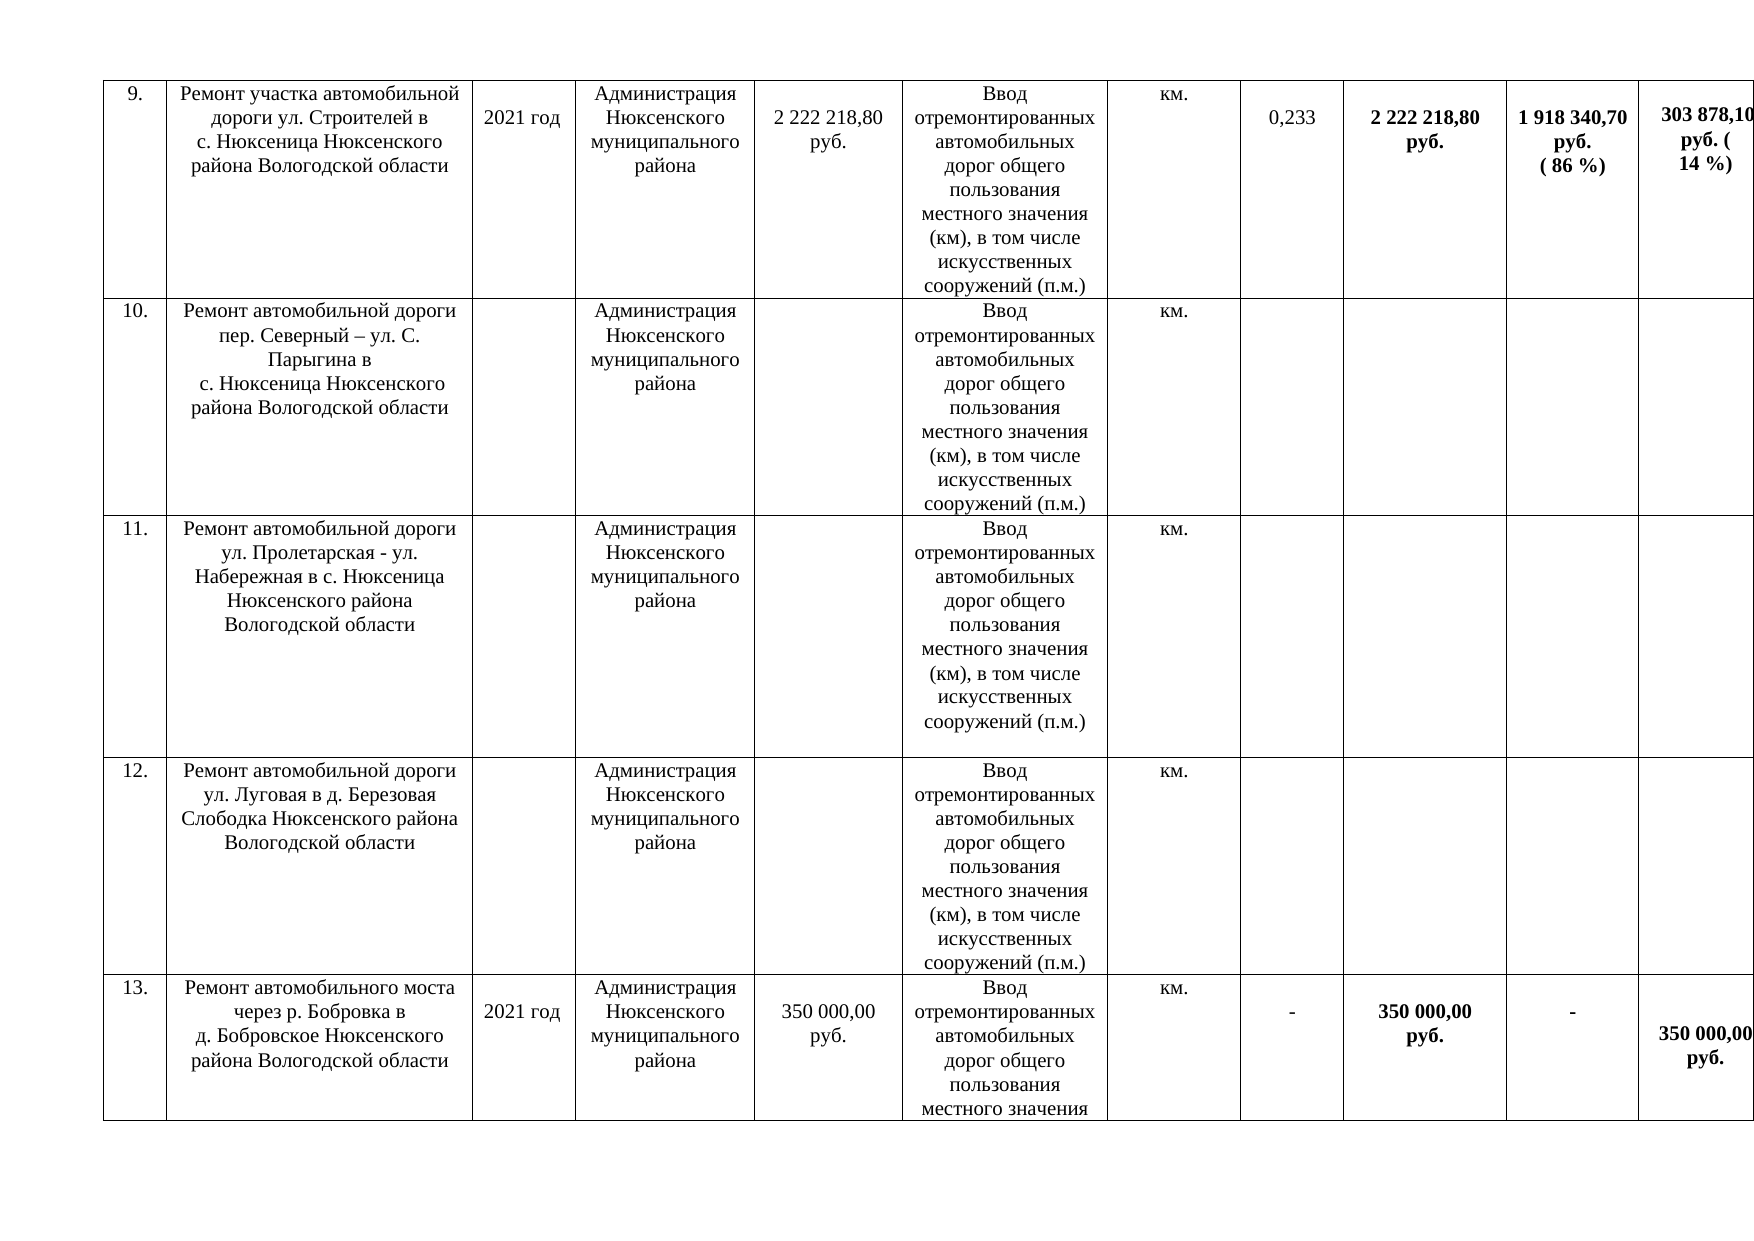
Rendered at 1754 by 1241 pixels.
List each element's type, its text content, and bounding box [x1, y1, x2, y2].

table_cell [755, 299, 902, 515]
table_cell 11. [104, 516, 166, 757]
table_cell Ввод отремонтированных автомобильных дорог общего пользования местного значения (км), в том числе искусственных сооружений (п.м.) [903, 299, 1107, 515]
table_cell Ввод отремонтированных автомобильных дорог общего пользования местного значения (км), в том числе искусственных сооружений (п.м.) [903, 758, 1107, 974]
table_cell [167, 975, 472, 1120]
table_cell [1344, 516, 1506, 757]
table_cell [576, 81, 754, 297]
table_cell км. [1108, 758, 1240, 974]
table_cell Администрация Нюксенского муниципального района [576, 758, 754, 974]
table_cell [1507, 758, 1638, 974]
table_cell км. [1108, 81, 1240, 297]
table_cell [473, 299, 575, 515]
table_cell 2021 год [473, 81, 575, 297]
table_cell [755, 758, 902, 974]
table_cell Ввод отремонтированных автомобильных дорог общего пользования местного значения (км), в том числе искусственных сооружений (п.м.) [903, 516, 1107, 757]
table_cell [903, 81, 1107, 297]
table_cell 2 222 218,80 руб. [1344, 81, 1506, 297]
table_cell [1241, 299, 1343, 515]
table_cell 10. [104, 299, 166, 515]
table_cell [1241, 516, 1343, 757]
table_cell [473, 758, 575, 974]
table_cell Ремонт автомобильной дороги ул. Пролетарская - ул. Набережная в с. Нюксеница Нюксенского района Вологодской области [167, 516, 472, 757]
table_cell 0,233 [1241, 81, 1343, 297]
table_cell 350 000,00 руб. [1639, 975, 1753, 1120]
table_cell [1507, 516, 1638, 757]
table_cell 13. [104, 975, 166, 1120]
table_cell Администрация Нюксенского муниципального района [576, 299, 754, 515]
table_cell км. [1108, 299, 1240, 515]
table_cell км. [1108, 516, 1240, 757]
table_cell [903, 975, 1107, 1120]
table_cell - [1507, 975, 1638, 1120]
table_cell 303 878,10 руб. ( 14 %) [1639, 81, 1753, 297]
table_cell Ремонт участка автомобильной дороги ул. Строителей в с. Нюксеница Нюксенского района Вологодской области [167, 81, 472, 297]
table_cell [1344, 299, 1506, 515]
table_cell [473, 516, 575, 757]
table_cell Администрация Нюксенского муниципального района [576, 516, 754, 757]
table_cell [1639, 299, 1753, 515]
table_cell [1507, 299, 1638, 515]
table_cell 12. [104, 758, 166, 974]
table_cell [576, 975, 754, 1120]
table_cell [1241, 758, 1343, 974]
table_cell 2 222 218,80 руб. [755, 81, 902, 297]
table_cell Ремонт автомобильной дороги пер. Северный – ул. С. Парыгина в с. Нюксеница Нюксенского района Вологодской области [167, 299, 472, 515]
table_cell 2021 год [473, 975, 575, 1120]
table_cell 1 918 340,70 руб. ( 86 %) [1507, 81, 1638, 297]
table_cell Ремонт автомобильной дороги ул. Луговая в д. Березовая Слободка Нюксенского района Вологодской области [167, 758, 472, 974]
table_cell [1344, 758, 1506, 974]
table_cell [1639, 758, 1753, 974]
table_cell 350 000,00 руб. [1344, 975, 1506, 1120]
table_cell 350 000,00 руб. [755, 975, 902, 1120]
table_cell 9. [104, 81, 166, 297]
table_cell [755, 516, 902, 757]
table_cell [1639, 516, 1753, 757]
table_cell км. [1108, 975, 1240, 1120]
table_cell - [1241, 975, 1343, 1120]
